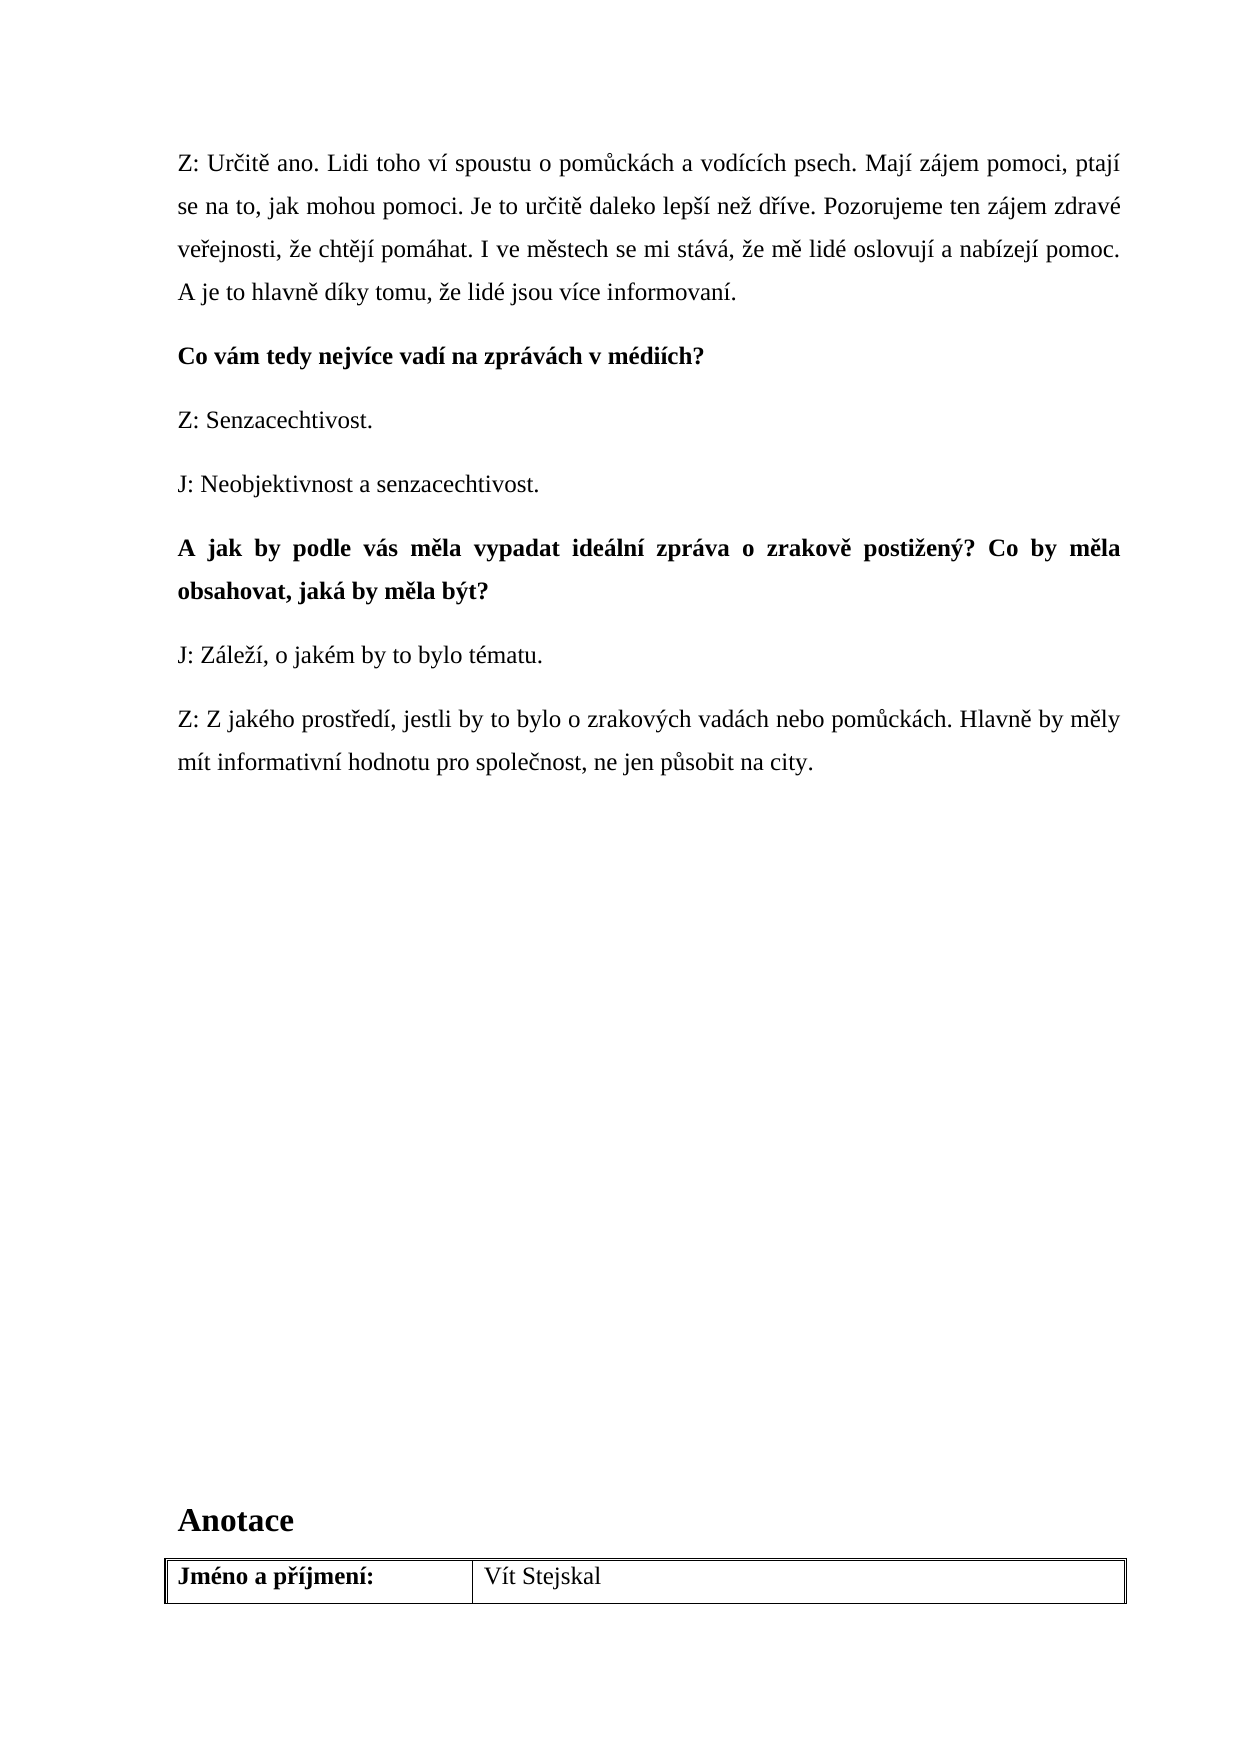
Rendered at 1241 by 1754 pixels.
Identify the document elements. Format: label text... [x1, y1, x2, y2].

text J: Záleží, o jakém by to bylo tématu. [177, 640, 1122, 669]
text Z: Senzacechtivost. [177, 405, 1122, 434]
text Z: Určitě ano. Lidi toho ví spoustu o pomůckách a vodících psech. Mají zájem pomoci, ptají se na to, jak mohou pomoci. Je to určitě daleko lepší než dříve. Pozorujeme ten zájem zdravé veřejnosti, že chtějí pomáhat. I ve městech se mi stává, že mě lidé oslovují a nabízejí pomoc. A je to hlavně díky tomu, že lidé jsou více informovaní. [177, 148, 1122, 306]
table_header Vít Stejskal [473, 1561, 1124, 1603]
text A jak by podle vás měla vypadat ideální zpráva o zrakově postižený? Co by měla obsahovat, jaká by měla být? [177, 533, 1122, 605]
text J: Neobjektivnost a senzacechtivost. [177, 469, 1122, 498]
text Co vám tedy nejvíce vadí na zprávách v médiích? [177, 341, 1122, 370]
text Z: Z jakého prostředí, jestli by to bylo o zrakových vadách nebo pomůckách. Hlavně by měly mít informativní hodnotu pro společnost, ne jen působit na city. [177, 704, 1122, 776]
subtitle Anotace [177, 1500, 1122, 1539]
table_header Jméno a příjmení: [168, 1561, 472, 1603]
